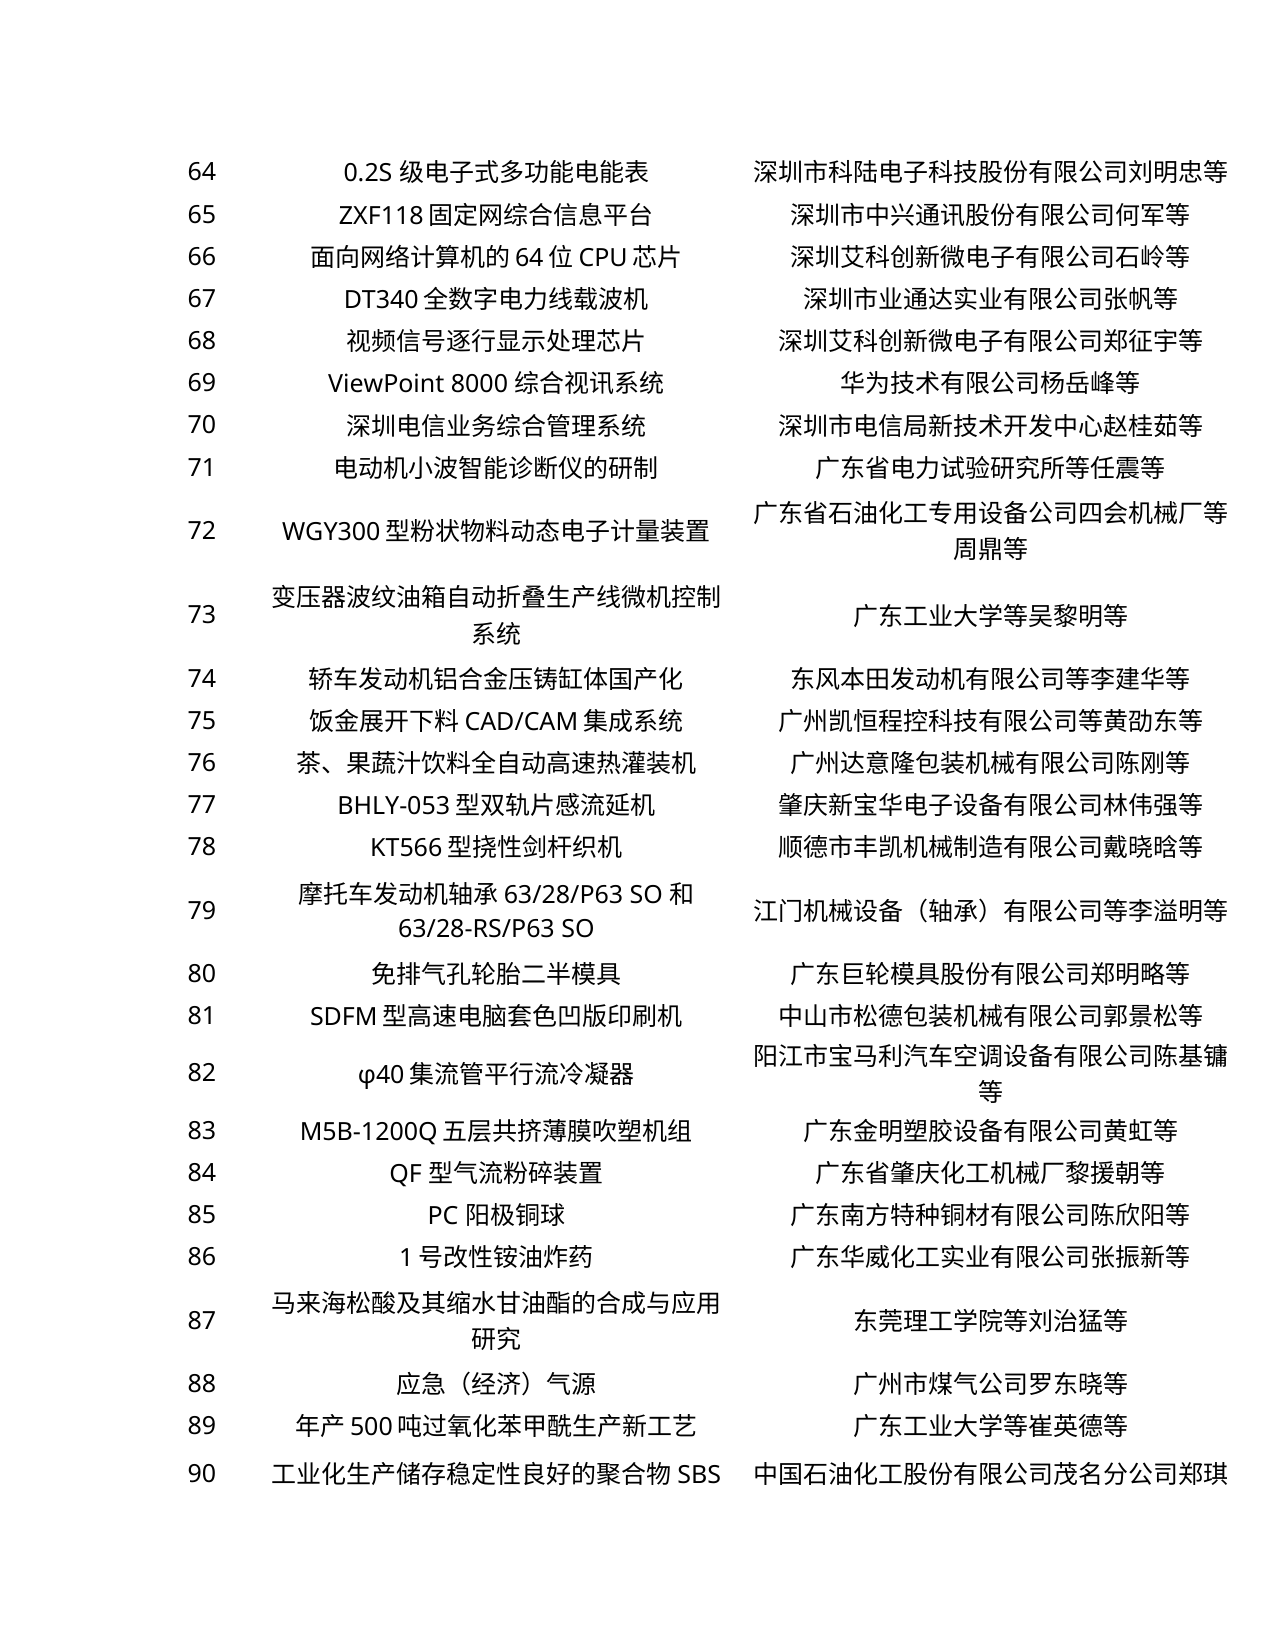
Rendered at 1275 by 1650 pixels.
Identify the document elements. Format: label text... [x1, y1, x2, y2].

table_cell 87 [176, 1277, 254, 1362]
table_cell 肇庆新宝华电子设备有限公司林伟强等 [738, 783, 1243, 825]
table_cell 74 [176, 656, 254, 698]
table_cell 73 [176, 572, 254, 656]
table_cell BHLY-053型双轨片感流延机 [255, 783, 738, 825]
table_cell 深圳艾科创新微电子有限公司石岭等 [738, 234, 1243, 277]
table_cell 89 [176, 1404, 254, 1446]
table_cell 广东省石油化工专用设备公司四会机械厂等周鼎等 [738, 488, 1243, 572]
table_cell QF 型气流粉碎装置 [255, 1151, 738, 1193]
table_cell 81 [176, 994, 254, 1036]
table_cell 65 [176, 192, 254, 234]
table_cell 深圳市中兴通讯股份有限公司何军等 [738, 192, 1243, 234]
table_cell 广东省电力试验研究所等任震等 [738, 445, 1243, 487]
table_cell 摩托车发动机轴承 63/28/P63 SO 和63/28-RS/P63 SO [255, 867, 738, 952]
table_cell 马来海松酸及其缩水甘油酯的合成与应用研究 [255, 1277, 738, 1362]
table_cell 面向网络计算机的64位CPU芯片 [255, 234, 738, 277]
table_cell SDFM型高速电脑套色凹版印刷机 [255, 994, 738, 1036]
table_cell 广州市煤气公司罗东晓等 [738, 1362, 1243, 1404]
table_cell 视频信号逐行显示处理芯片 [255, 319, 738, 361]
table_cell 85 [176, 1193, 254, 1235]
table_cell 0.2S 级电子式多功能电能表 [255, 150, 738, 192]
table_cell 变压器波纹油箱自动折叠生产线微机控制系统 [255, 572, 738, 656]
table_cell 64 [176, 150, 254, 192]
table_cell 67 [176, 277, 254, 319]
table_cell KT566型挠性剑杆织机 [255, 825, 738, 867]
table_cell 东莞理工学院等刘治猛等 [738, 1277, 1243, 1362]
table_cell 84 [176, 1151, 254, 1193]
table_cell 广州达意隆包装机械有限公司陈刚等 [738, 741, 1243, 783]
table_cell 68 [176, 319, 254, 361]
table_cell 广东工业大学等吴黎明等 [738, 572, 1243, 656]
table_cell 广东金明塑胶设备有限公司黄虹等 [738, 1109, 1243, 1151]
table_cell 电动机小波智能诊断仪的研制 [255, 445, 738, 487]
table_cell 中山市松德包装机械有限公司郭景松等 [738, 994, 1243, 1036]
table_cell 79 [176, 867, 254, 952]
table_cell 86 [176, 1235, 254, 1277]
table_cell 78 [176, 825, 254, 867]
table_cell 轿车发动机铝合金压铸缸体国产化 [255, 656, 738, 698]
table_cell 年产500吨过氧化苯甲酰生产新工艺 [255, 1404, 738, 1446]
table_cell 广东巨轮模具股份有限公司郑明略等 [738, 952, 1243, 994]
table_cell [255, 1446, 738, 1500]
table_cell 广东华威化工实业有限公司张振新等 [738, 1235, 1243, 1277]
table_cell 江门机械设备（轴承）有限公司等李溢明等 [738, 867, 1243, 952]
table_cell 77 [176, 783, 254, 825]
table_cell 顺德市丰凯机械制造有限公司戴晓晗等 [738, 825, 1243, 867]
table_cell 80 [176, 952, 254, 994]
table_cell PC 阳极铜球 [255, 1193, 738, 1235]
table_cell 深圳艾科创新微电子有限公司郑征宇等 [738, 319, 1243, 361]
table_cell 深圳电信业务综合管理系统 [255, 403, 738, 445]
table_cell M5B-1200Q五层共挤薄膜吹塑机组 [255, 1109, 738, 1151]
table_cell 70 [176, 403, 254, 445]
table_cell 阳江市宝马利汽车空调设备有限公司陈基镛等 [738, 1036, 1243, 1108]
table_cell 深圳市业通达实业有限公司张帆等 [738, 277, 1243, 319]
table_cell 83 [176, 1109, 254, 1151]
table_cell 华为技术有限公司杨岳峰等 [738, 361, 1243, 403]
table_cell φ40集流管平行流冷凝器 [255, 1036, 738, 1108]
table_cell 75 [176, 699, 254, 741]
table_cell 深圳市科陆电子科技股份有限公司刘明忠等 [738, 150, 1243, 192]
table_cell 66 [176, 234, 254, 277]
table_cell 东风本田发动机有限公司等李建华等 [738, 656, 1243, 698]
table_cell 应急（经济）气源 [255, 1362, 738, 1404]
table_cell 免排气孔轮胎二半模具 [255, 952, 738, 994]
table_cell 71 [176, 445, 254, 487]
table_cell ZXF118固定网综合信息平台 [255, 192, 738, 234]
table_cell DT340全数字电力线载波机 [255, 277, 738, 319]
table_cell 广州凯恒程控科技有限公司等黄劭东等 [738, 699, 1243, 741]
table_cell 88 [176, 1362, 254, 1404]
table_cell 90 [176, 1446, 254, 1500]
table_cell 1号改性铵油炸药 [255, 1235, 738, 1277]
table_cell 深圳市电信局新技术开发中心赵桂茹等 [738, 403, 1243, 445]
table_cell 69 [176, 361, 254, 403]
table_cell 饭金展开下料CAD/CAM集成系统 [255, 699, 738, 741]
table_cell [738, 1446, 1243, 1500]
table_cell 广东工业大学等崔英德等 [738, 1404, 1243, 1446]
table_cell ViewPoint 8000 综合视讯系统 [255, 361, 738, 403]
table_cell 茶、果蔬汁饮料全自动高速热灌装机 [255, 741, 738, 783]
table_cell 82 [176, 1036, 254, 1108]
table_cell 72 [176, 488, 254, 572]
table_cell 广东南方特种铜材有限公司陈欣阳等 [738, 1193, 1243, 1235]
table_cell 广东省肇庆化工机械厂黎援朝等 [738, 1151, 1243, 1193]
table_cell 76 [176, 741, 254, 783]
table_cell WGY300型粉状物料动态电子计量装置 [255, 488, 738, 572]
